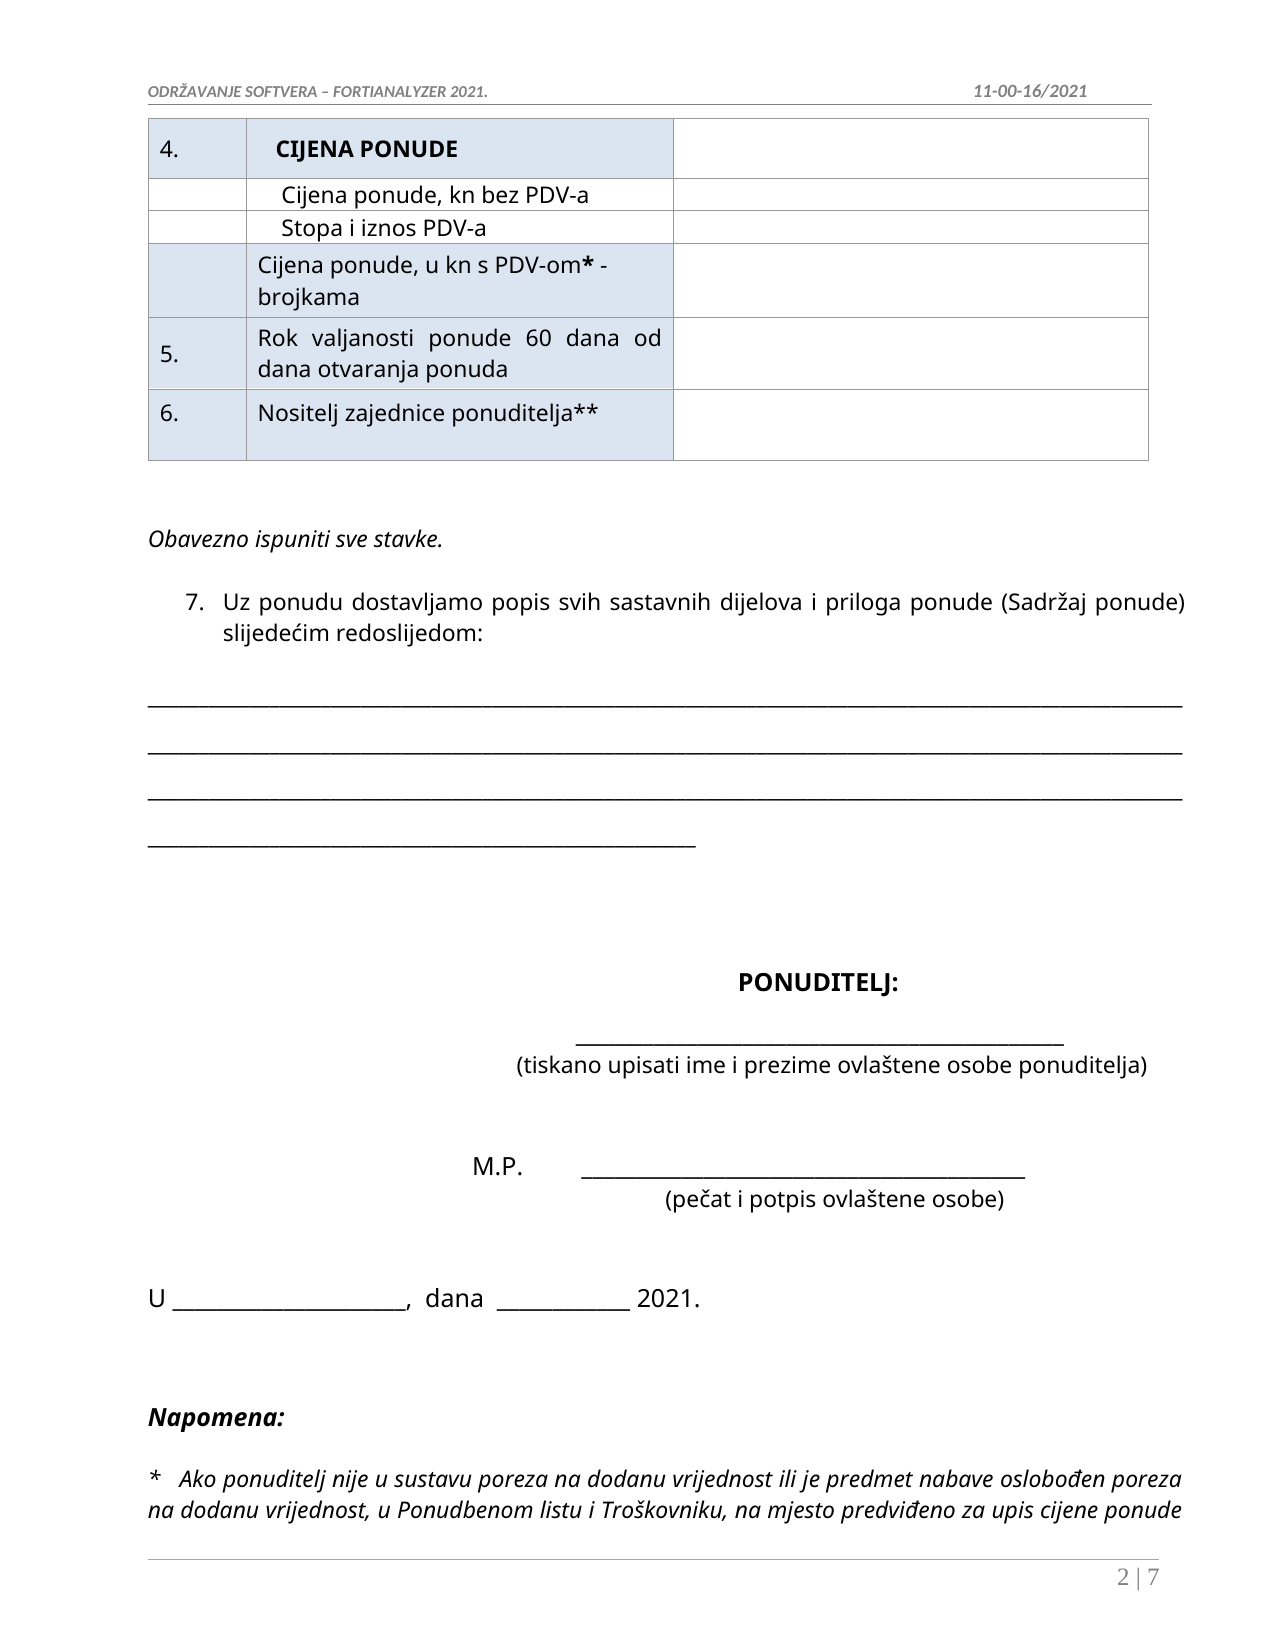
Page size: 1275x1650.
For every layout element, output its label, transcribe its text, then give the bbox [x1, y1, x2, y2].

table_cell Cijena ponude, u kn s PDV-om* - brojkama [247, 244, 673, 317]
text (pečat i potpis ovlaštene osobe) [443, 1183, 1186, 1214]
table_cell [674, 119, 1148, 178]
table_cell 4. [149, 119, 246, 178]
table_cell 6. [149, 390, 246, 460]
table_cell Rok valjanosti ponude 60 dana od dana otvaranja ponuda [247, 318, 673, 388]
table_cell Cijena ponude, kn bez PDV-a [247, 179, 673, 210]
text PONUDITELJ: [664, 964, 1186, 998]
text U _____________________, dana ____________ 2021. [148, 1281, 1186, 1315]
table_cell [674, 244, 1148, 317]
table_cell 5. [149, 318, 246, 388]
table_cell [674, 179, 1148, 210]
list Uz ponudu dostavljamo popis svih sastavnih dijelova i priloga ponude (Sadržaj ponude) slijedećim redoslijedom: [185, 586, 1186, 648]
text ____________________________________________ [148, 1015, 1186, 1049]
table_cell Stopa i iznos PDV-a [247, 211, 673, 243]
table_cell CIJENA PONUDE [247, 119, 673, 178]
table_cell [149, 179, 246, 210]
table_cell [674, 390, 1148, 460]
table_cell [149, 211, 246, 243]
text Napomena: [148, 1400, 1186, 1434]
table_cell [674, 318, 1148, 388]
text (tiskano upisati ime i prezime ovlaštene osobe ponuditelja) [443, 1049, 1186, 1081]
table_cell [149, 244, 246, 317]
table_cell Nositelj zajednice ponuditelja** [247, 390, 673, 460]
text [148, 1462, 1186, 1525]
text ________________________________________________________________________________________________________________________________________________________________________________________________________________________________________________________________________________________________________________________________________________________________________ [148, 679, 1186, 851]
text Obavezno ispuniti sve stavke. [148, 523, 1186, 554]
table_cell [674, 211, 1148, 243]
text M.P. ________________________________________ [148, 1149, 1186, 1183]
